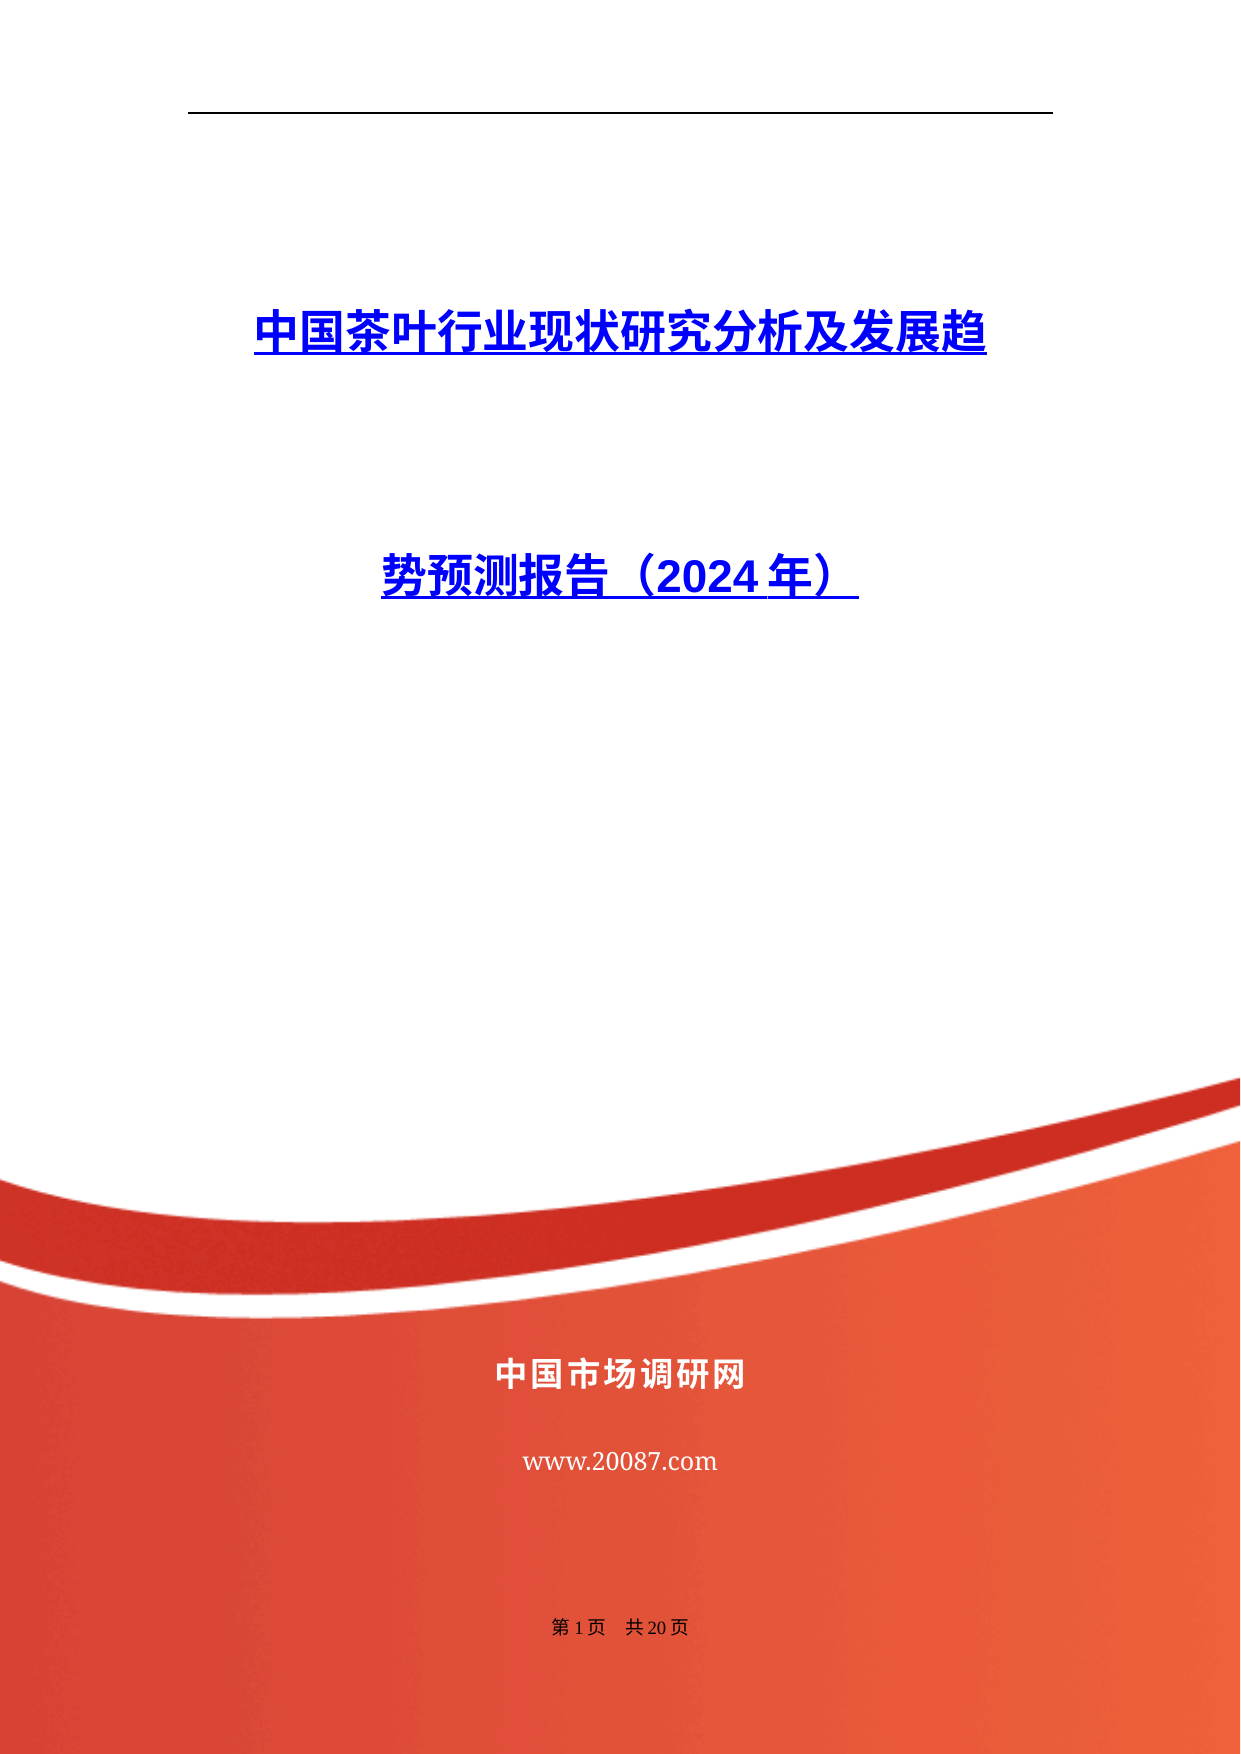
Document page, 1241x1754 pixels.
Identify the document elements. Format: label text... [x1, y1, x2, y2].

table_header 中国茶叶行业现状研究分析及发展趋势预测报告（2024年） [188, 207, 1053, 773]
text www.20087.com [187, 1428, 1053, 1493]
subtitle 中国市场调研网 [187, 1339, 1053, 1404]
picture [0, 1006, 1241, 1754]
